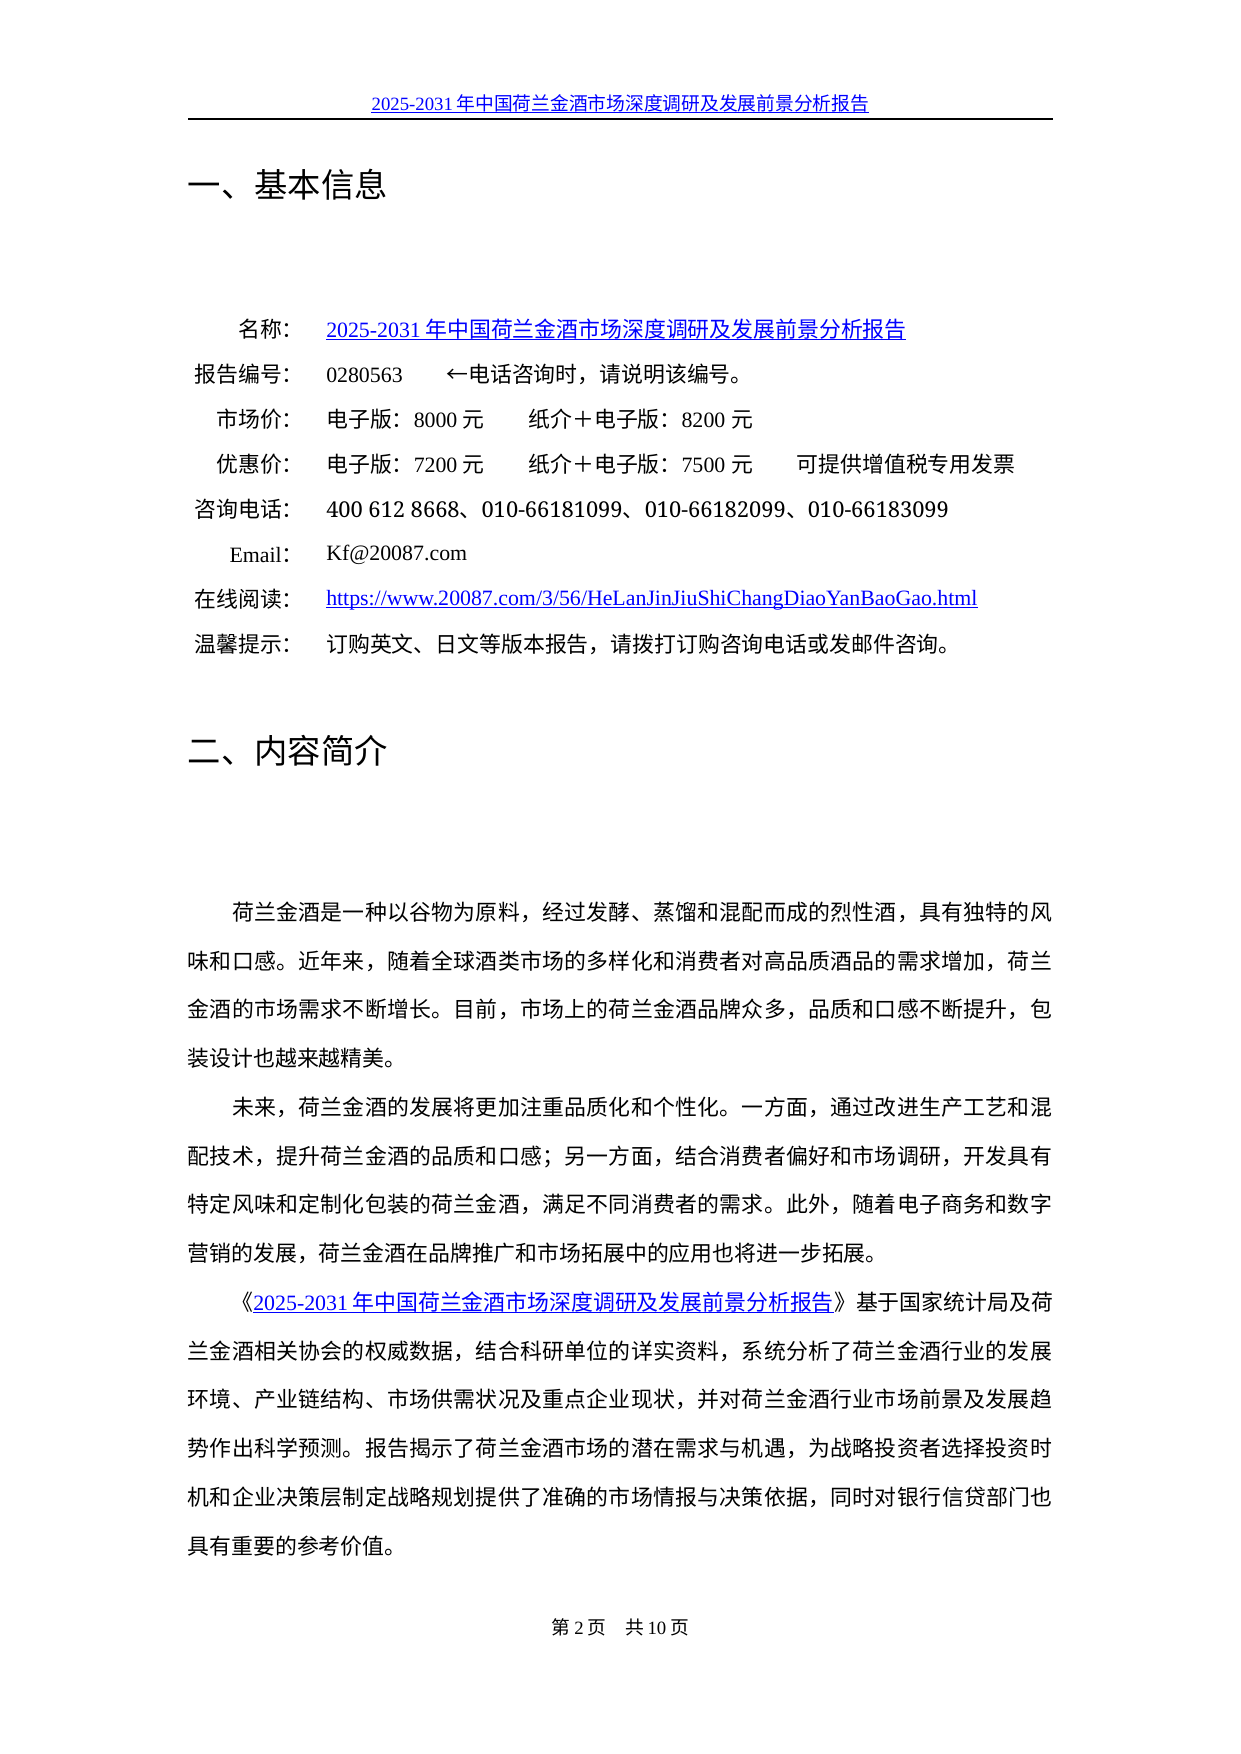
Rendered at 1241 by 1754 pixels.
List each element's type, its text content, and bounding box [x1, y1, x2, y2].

table_cell Kf@20087.com [315, 537, 1073, 582]
title 二、内容简介 [187, 717, 1053, 782]
table_cell [315, 582, 1073, 627]
title 一、基本信息 [187, 150, 1053, 215]
table_cell Email： [167, 537, 315, 582]
table_cell 市场价： [167, 402, 315, 447]
table_cell 在线阅读： [167, 582, 315, 627]
table_cell 0280563 ←电话咨询时，请说明该编号。 [315, 357, 1073, 402]
table_cell 订购英文、日文等版本报告，请拨打订购咨询电话或发邮件咨询。 [315, 627, 1073, 672]
table_cell 电子版：8000 元 纸介＋电子版：8200 元 [315, 402, 1073, 447]
table_cell 温馨提示： [167, 627, 315, 672]
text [187, 894, 1053, 1561]
table_cell 电子版：7200 元 纸介＋电子版：7500 元 可提供增值税专用发票 [315, 447, 1073, 492]
table_cell 报告编号： [167, 357, 315, 402]
table_header 2025-2031年中国荷兰金酒市场深度调研及发展前景分析报告 [315, 312, 1073, 357]
table_cell 咨询电话： [167, 492, 315, 537]
table_cell 优惠价： [167, 447, 315, 492]
table_header 名称： [167, 312, 315, 357]
table_cell 400 612 8668、010-66181099、010-66182099、010-66183099 [315, 492, 1073, 537]
